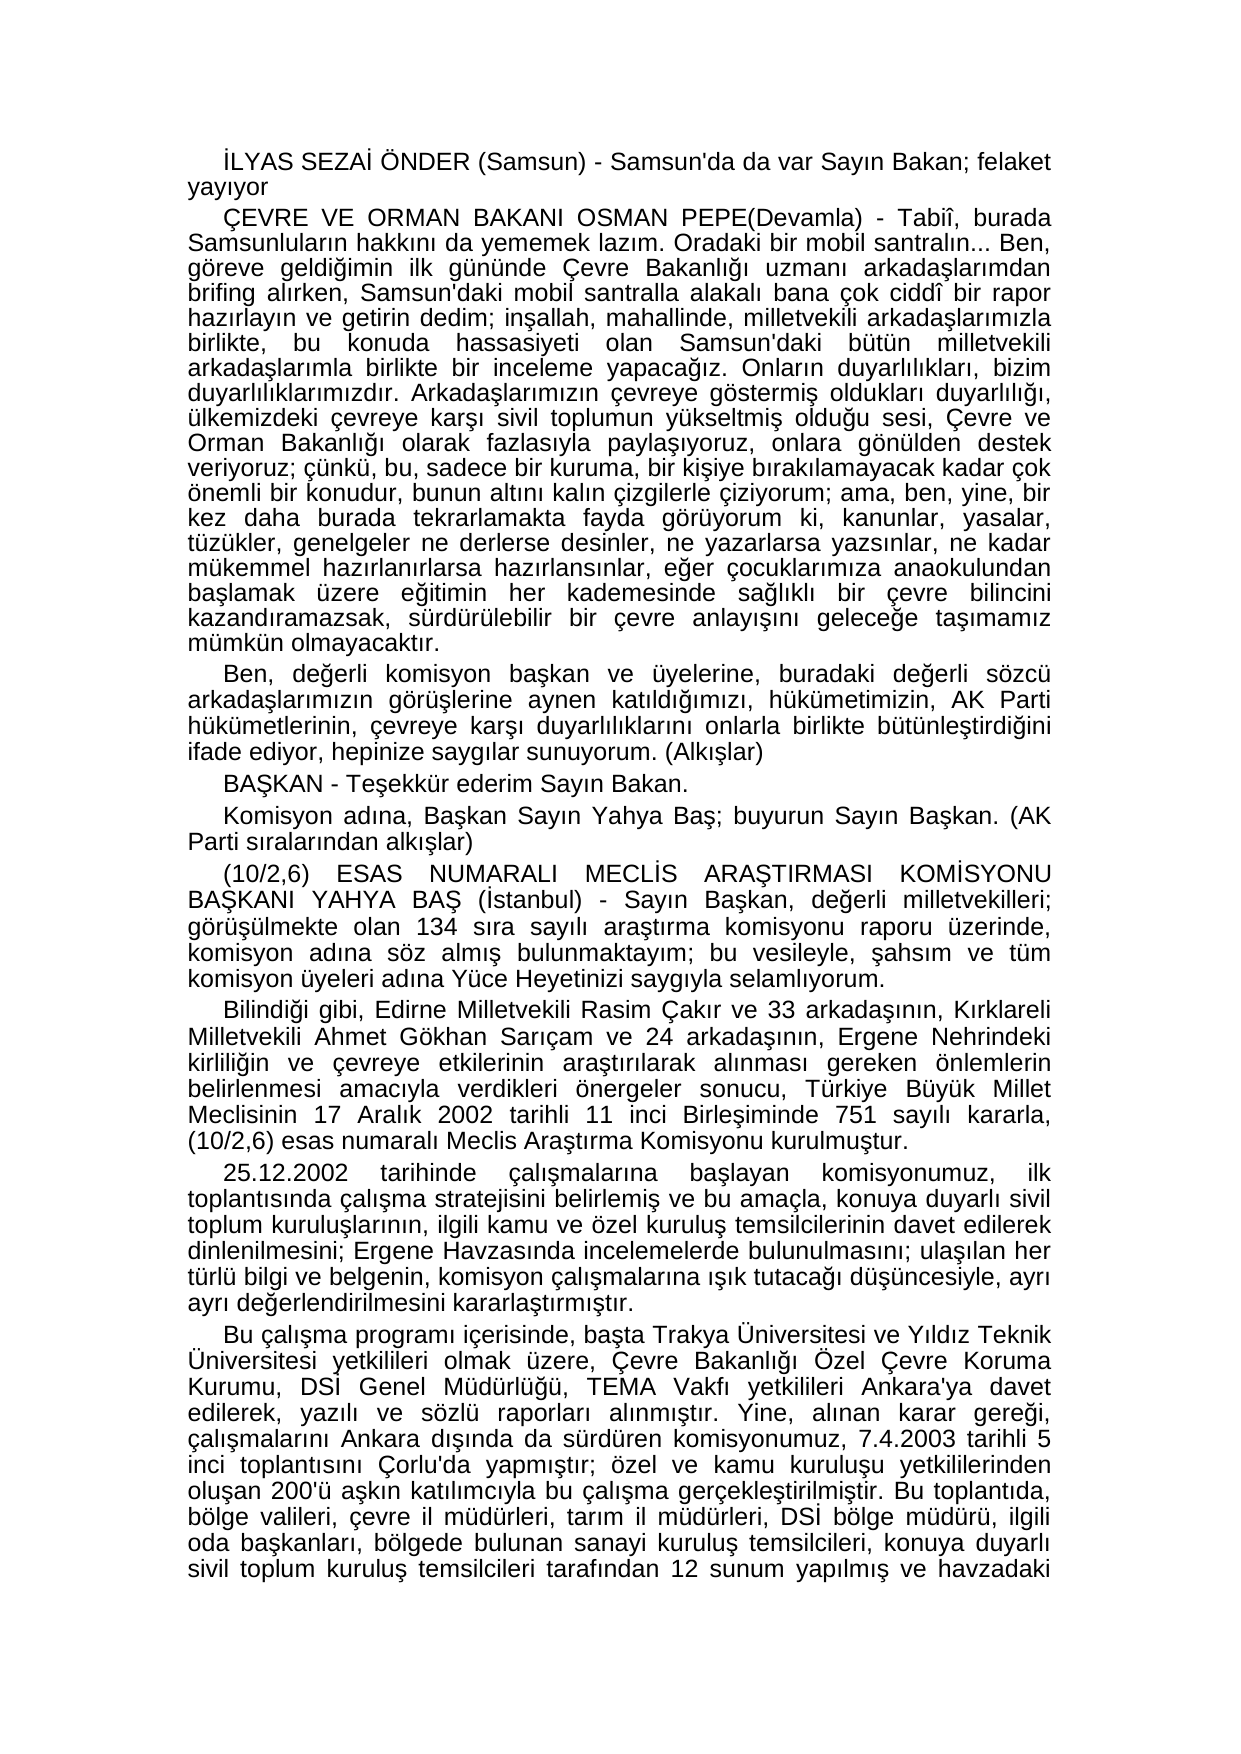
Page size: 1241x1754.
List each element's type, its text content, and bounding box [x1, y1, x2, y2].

text Ben, değerli komisyon başkan ve üyelerine, buradaki değerli sözcü arkadaşlarımızın görüşlerine aynen katıldığımızı, hükümetimizin, AK Parti hükümetlerinin, çevreye karşı duyarlılıklarını onlarla birlikte bütünleştirdiğini ifade ediyor, hepinize saygılar sunuyorum. (Alkışlar) [187, 662, 1053, 766]
text Komisyon adına, Başkan Sayın Yahya Baş; buyurun Sayın Başkan. (AK Parti sıralarından alkışlar) [187, 804, 1053, 856]
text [187, 1322, 1053, 1583]
text İLYAS SEZAİ ÖNDER (Samsun) - Samsun'da da var Sayın Bakan; felaket yayıyor [187, 150, 1053, 200]
text Bilindiği gibi, Edirne Milletvekili Rasim Çakır ve 33 arkadaşının, Kırklareli Milletvekili Ahmet Gökhan Sarıçam ve 24 arkadaşının, Ergene Nehrindeki kirliliğin ve çevreye etkilerinin araştırılarak alınması gereken önlemlerin belirlenmesi amacıyla verdikleri önergeler sonucu, Türkiye Büyük Millet Meclisinin 17 Aralık 2002 tarihli 11 inci Birleşiminde 751 sayılı kararla, (10/2,6) esas numaralı Meclis Araştırma Komisyonu kurulmuştur. [187, 998, 1053, 1154]
text 25.12.2002 tarihinde çalışmalarına başlayan komisyonumuz, ilk toplantısında çalışma stratejisini belirlemiş ve bu amaçla, konuya duyarlı sivil toplum kuruluşlarının, ilgili kamu ve özel kuruluş temsilcilerinin davet edilerek dinlenilmesini; Ergene Havzasında incelemelerde bulunulmasını; ulaşılan her türlü bilgi ve belgenin, komisyon çalışmalarına ışık tutacağı düşüncesiyle, ayrı ayrı değerlendirilmesini kararlaştırmıştır. [187, 1160, 1053, 1317]
text (10/2,6) ESAS NUMARALI MECLİS ARAŞTIRMASI KOMİSYONU BAŞKANI YAHYA BAŞ (İstanbul) - Sayın Başkan, değerli milletvekilleri; görüşülmekte olan 134 sıra sayılı araştırma komisyonu raporu üzerinde, komisyon adına söz almış bulunmaktayım; bu vesileyle, şahsım ve tüm komisyon üyeleri adına Yüce Heyetinizi saygıyla selamlıyorum. [187, 862, 1053, 992]
text ÇEVRE VE ORMAN BAKANI OSMAN PEPE(Devamla) - Tabiî, burada Samsunluların hakkını da yememek lazım. Oradaki bir mobil santralın... Ben, göreve geldiğimin ilk gününde Çevre Bakanlığı uzmanı arkadaşlarımdan brifing alırken, Samsun'daki mobil santralla alakalı bana çok ciddî bir rapor hazırlayın ve getirin dedim; inşallah, mahallinde, milletvekili arkadaşlarımızla birlikte, bu konuda hassasiyeti olan Samsun'daki bütün milletvekili arkadaşlarımla birlikte bir inceleme yapacağız. Onların duyarlılıkları, bizim duyarlılıklarımızdır. Arkadaşlarımızın çevreye göstermiş oldukları duyarlılığı, ülkemizdeki çevreye karşı sivil toplumun yükseltmiş olduğu sesi, Çevre ve Orman Bakanlığı olarak fazlasıyla paylaşıyoruz, onlara gönülden destek veriyoruz; çünkü, bu, sadece bir kuruma, bir kişiye bırakılamayacak kadar çok önemli bir konudur, bunun altını kalın çizgilerle çiziyorum; ama, ben, yine, bir kez daha burada tekrarlamakta fayda görüyorum ki, kanunlar, yasalar, tüzükler, genelgeler ne derlerse desinler, ne yazarlarsa yazsınlar, ne kadar mükemmel hazırlanırlarsa hazırlansınlar, eğer çocuklarımıza anaokulundan başlamak üzere eğitimin her kademesinde sağlıklı bir çevre bilincini kazandıramazsak, sürdürülebilir bir çevre anlayışını geleceğe taşımamız mümkün olmayacaktır. [187, 206, 1053, 656]
text BAŞKAN - Teşekkür ederim Sayın Bakan. [187, 772, 1053, 798]
